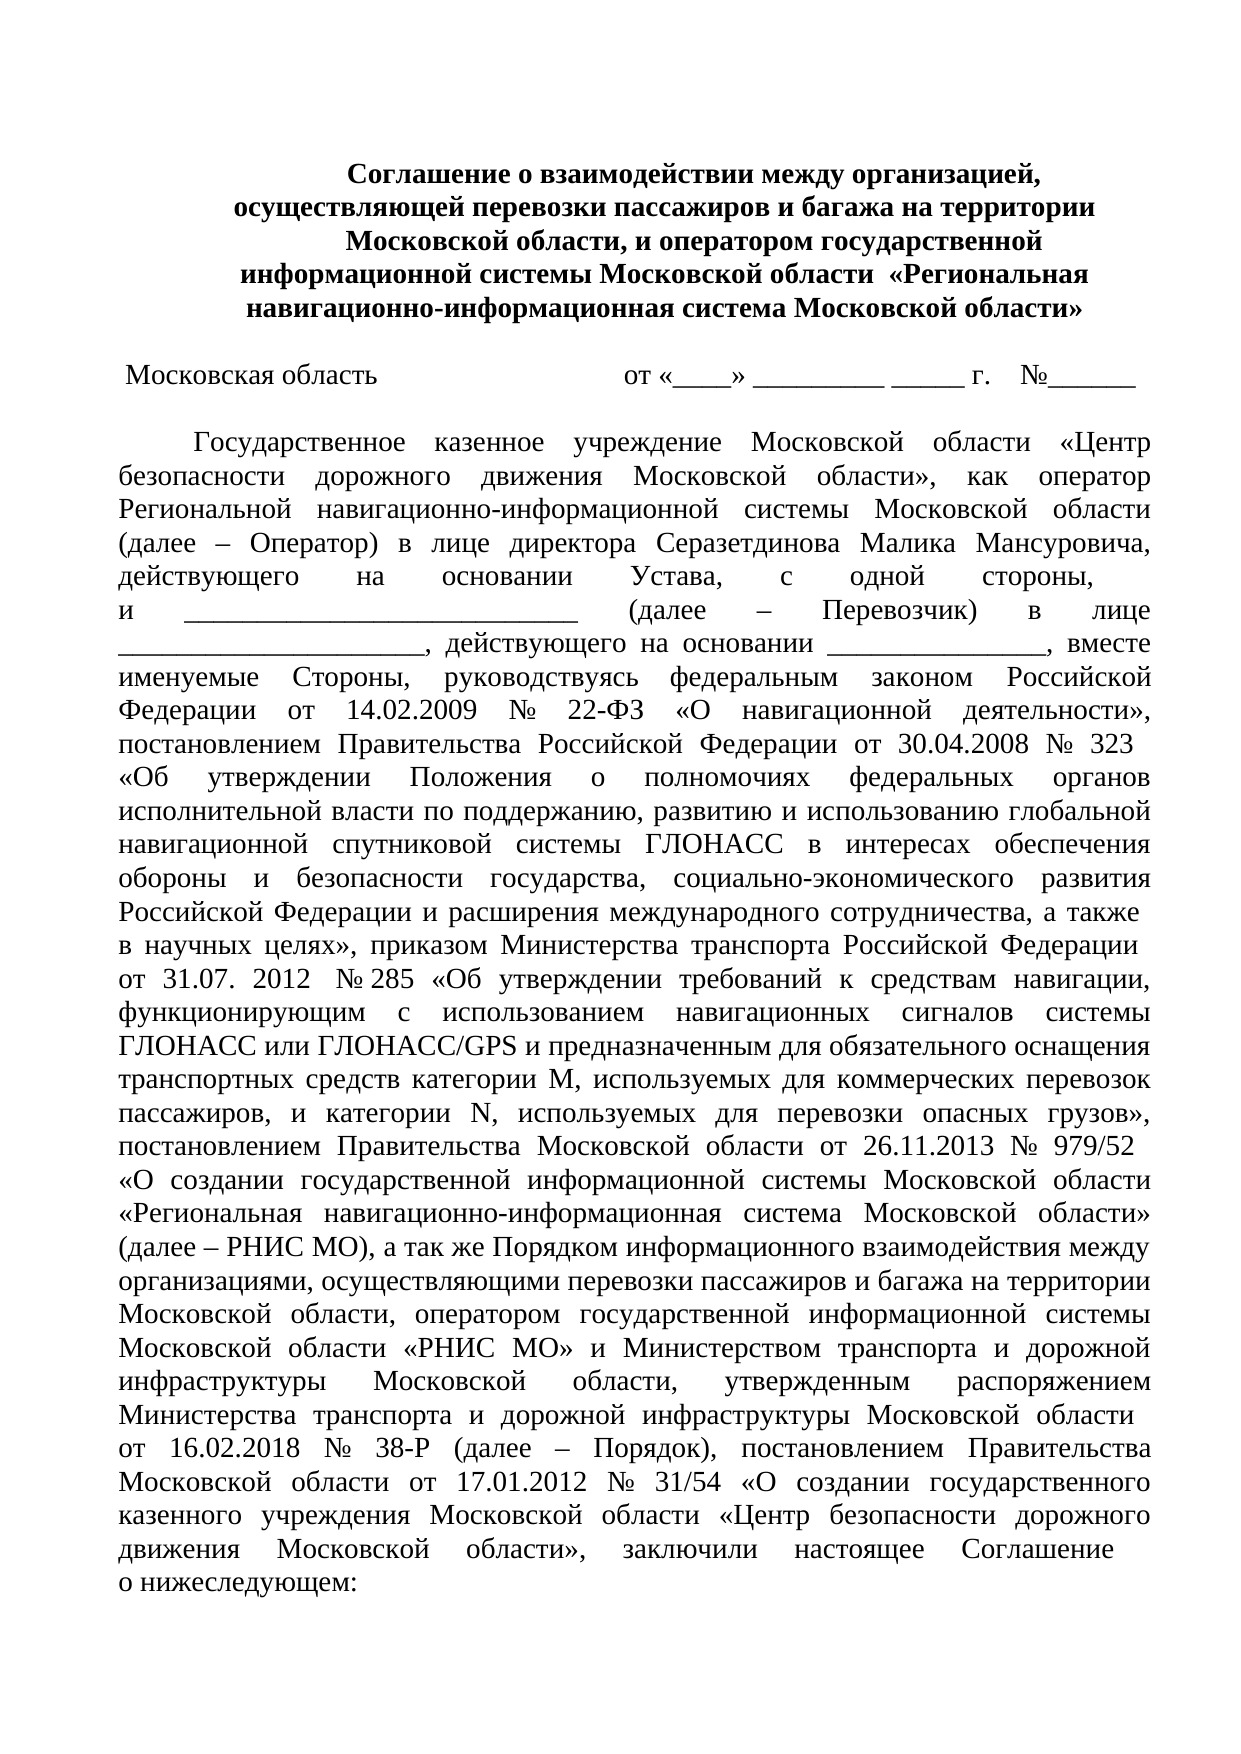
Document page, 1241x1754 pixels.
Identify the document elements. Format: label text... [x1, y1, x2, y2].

text Соглашение о взаимодействии между организацией, осуществляющей перевозки пассажиров и багажа на территории [177, 156, 1152, 223]
text Московской области, и оператором государственной информационной системы Московской области «Региональная навигационно-информационная система Московской области» [177, 223, 1152, 323]
table_header от «____» _________ _____ г. №______ [612, 357, 1152, 424]
text Государственное казенное учреждение Московской области «Центр безопасности дорожного движения Московской области», как оператор Региональной навигационно-информационной системы Московской области (далее – Оператор) в лице директора Серазетдинова Малика Мансуровича, действующего на основании Устава, с одной стороны, и ___________________________ (далее – Перевозчик) в лице _____________________, действующего на основании _______________, вместе именуемые Стороны, руководствуясь федеральным законом Российской Федерации от 14.02.2009 № 22-ФЗ «О навигационной деятельности», постановлением Правительства Российской Федерации от 30.04.2008 № 323 «Об утверждении Положения о полномочиях федеральных органов исполнительной власти по поддержанию, развитию и использованию глобальной навигационной спутниковой системы ГЛОНАСС в интересах обеспечения обороны и безопасности государства, социально-экономического развития Российской Федерации и расширения международного сотрудничества, а также в научных целях», приказом Министерства транспорта Российской Федерации от 31.07. 2012 № 285 «Об утверждении требований к средствам навигации, функционирующим с использованием навигационных сигналов системы ГЛОНАСС или ГЛОНАСС/GPS и предназначенным для обязательного оснащения транспортных средств категории М, используемых для коммерческих перевозок пассажиров, и категории N, используемых для перевозки опасных грузов», постановлением Правительства Московской области от 26.11.2013 № 979/52 «О создании государственной информационной системы Московской области «Региональная навигационно-информационная система Московской области» (далее – РНИС МО), а так же Порядком информационного взаимодействия между организациями, осуществляющими перевозки пассажиров и багажа на территории Московской области, оператором государственной информационной системы Московской области «РНИС МО» и Министерством транспорта и дорожной инфраструктуры Московской области, утвержденным распоряжением Министерства транспорта и дорожной инфраструктуры Московской области от 16.02.2018 № 38-Р (далее – Порядок), постановлением Правительства Московской области от 17.01.2012 № 31/54 «О создании государственного казенного учреждения Московской области «Центр безопасности дорожного движения Московской области», заключили настоящее Соглашение о нижеследующем: [118, 424, 1152, 1598]
table_header Московская область [114, 357, 612, 424]
